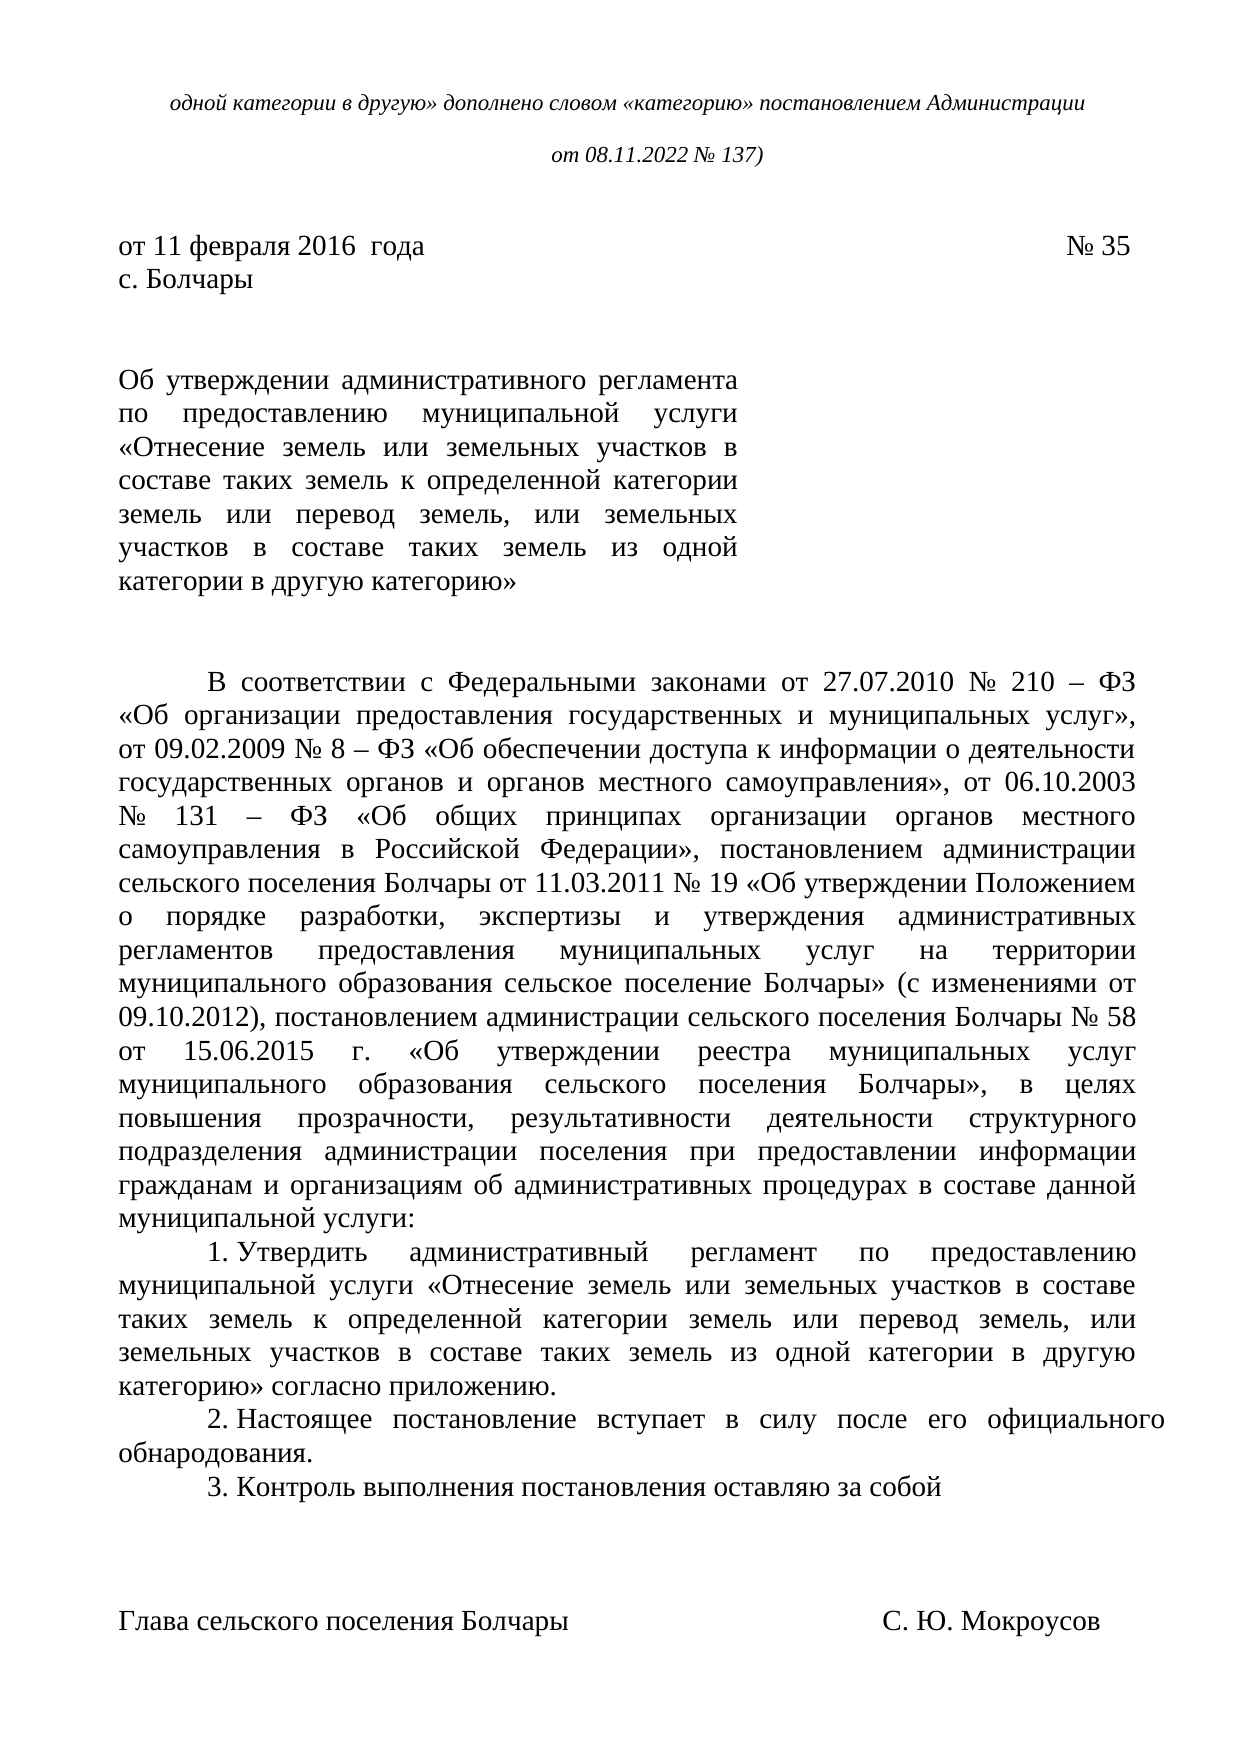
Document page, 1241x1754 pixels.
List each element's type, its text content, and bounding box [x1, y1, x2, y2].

list Контроль выполнения постановления оставляю за собой [118, 1469, 1167, 1502]
text от 11 февраля 2016 года № 35 [118, 228, 1137, 261]
text с. Болчары [118, 261, 1137, 295]
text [118, 89, 1137, 115]
list Утвердить административный регламент по предоставлению муниципальной услуги «Отнесение земель или земельных участков в составе таких земель к определенной категории земель или перевод земель, или земельных участков в составе таких земель из одной категории в другую категорию» согласно приложению. [118, 1234, 1137, 1402]
title Об утверждении административного регламента по предоставлению муниципальной услуги «Отнесение земель или земельных участков в составе таких земель к определенной категории земель или перевод земель, или земельных участков в составе таких земель из одной категории в другую категорию» [118, 362, 738, 597]
text Глава сельского поселения Болчары С. Ю. Мокроусов [118, 1603, 1137, 1636]
text от 08.11.2022 № 137) [118, 141, 1137, 168]
text В соответствии с Федеральными законами от 27.07.2010 № 210 – ФЗ «Об организации предоставления государственных и муниципальных услуг», от 09.02.2009 № 8 – ФЗ «Об обеспечении доступа к информации о деятельности государственных органов и органов местного самоуправления», от 06.10.2003 № 131 – ФЗ «Об общих принципах организации органов местного самоуправления в Российской Федерации», постановлением администрации сельского поселения Болчары от 11.03.2011 № 19 «Об утверждении Положением о порядке разработки, экспертизы и утверждения административных регламентов предоставления муниципальных услуг на территории муниципального образования сельское поселение Болчары» (с изменениями от 09.10.2012), постановлением администрации сельского поселения Болчары № 58 от 15.06.2015 г. «Об утверждении реестра муниципальных услуг муниципального образования сельского поселения Болчары», в целях повышения прозрачности, результативности деятельности структурного подразделения администрации поселения при предоставлении информации гражданам и организациям об административных процедурах в составе данной муниципальной услуги: [118, 664, 1137, 1234]
list Настоящее постановление вступает в силу после его официального обнародования. [118, 1402, 1167, 1469]
